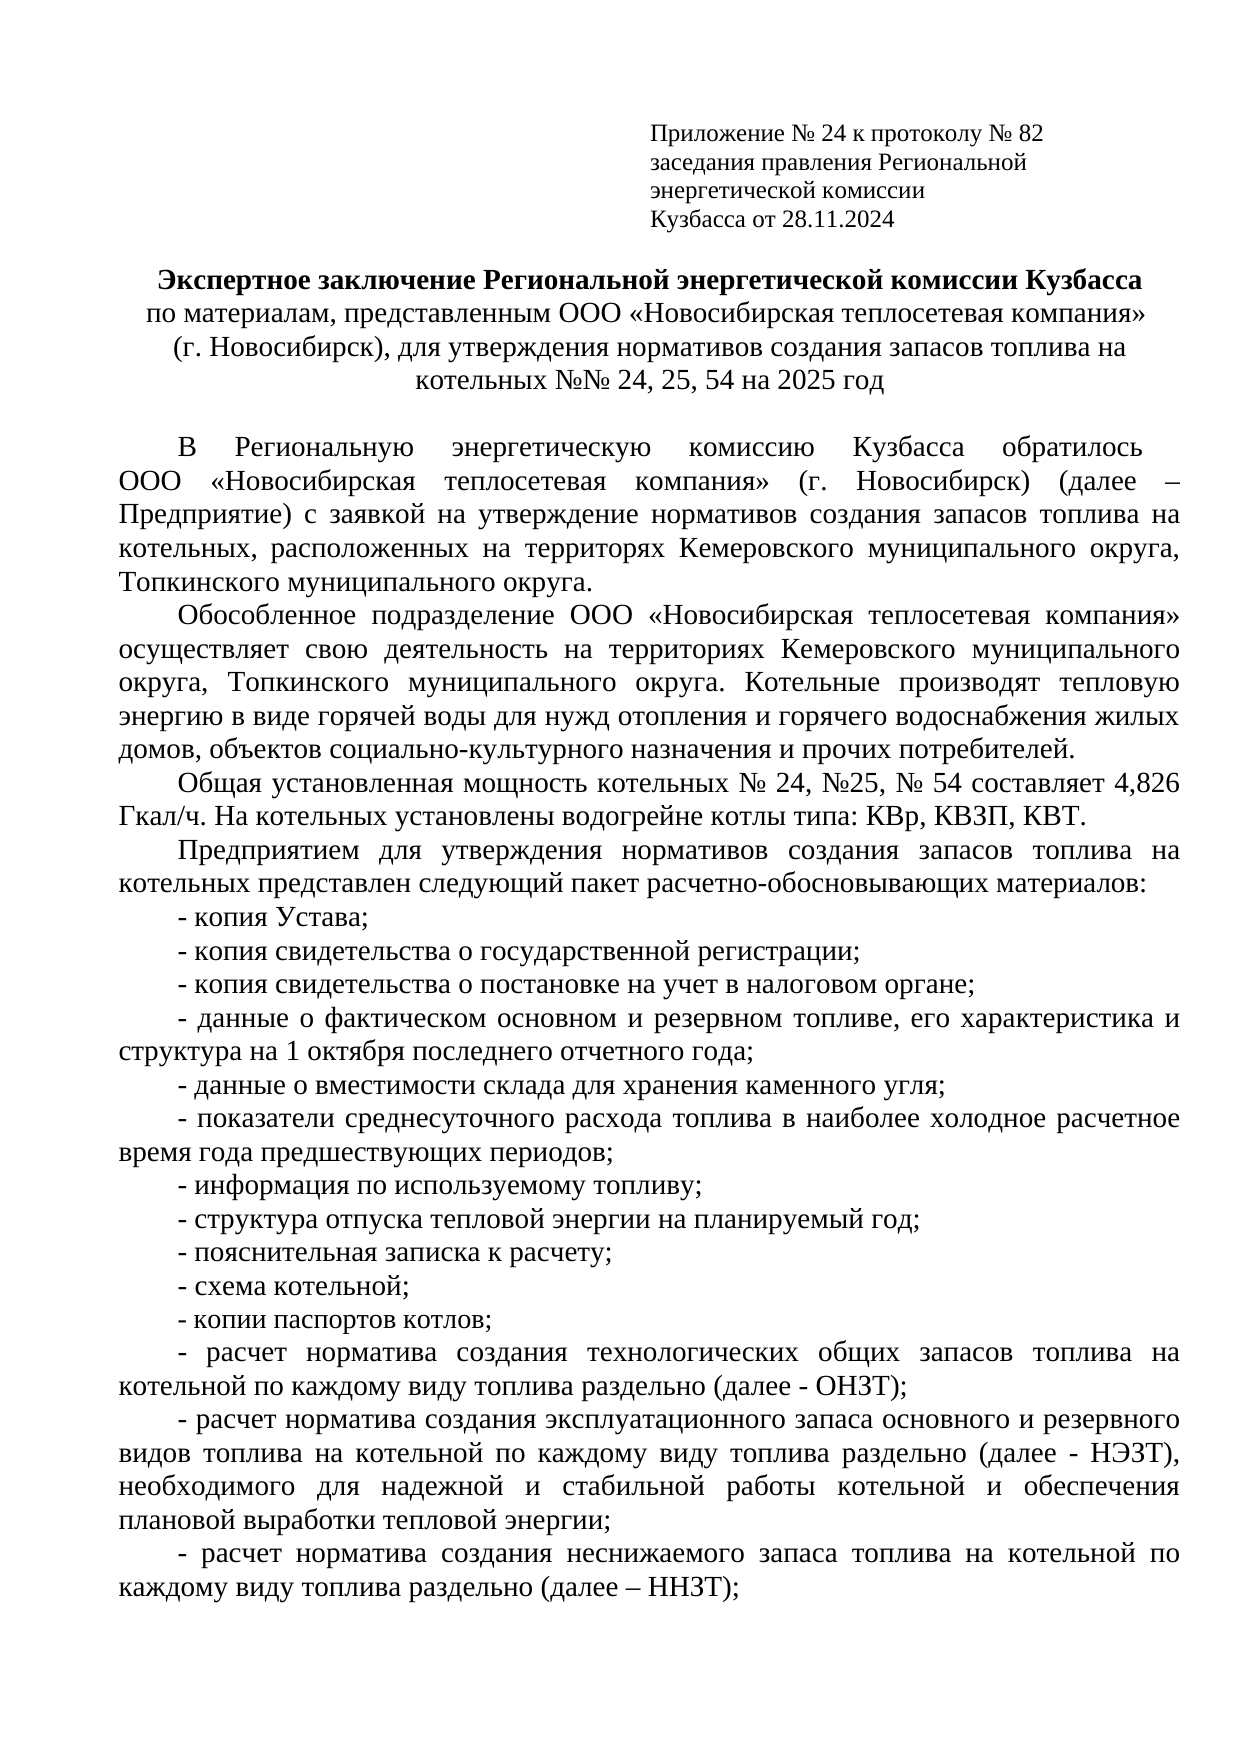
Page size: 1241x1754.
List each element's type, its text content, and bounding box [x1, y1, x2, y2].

text - данные о вместимости склада для хранения каменного угля; [118, 1067, 1181, 1100]
text - расчет норматива создания технологических общих запасов топлива на котельной по каждому виду топлива раздельно (далее - ОНЗТ); [118, 1334, 1181, 1401]
text В Региональную энергетическую комиссию Кузбасса обратилось ООО «Новосибирская теплосетевая компания» (г. Новосибирск) (далее – Предприятие) с заявкой на утверждение нормативов создания запасов топлива на котельных, расположенных на территорях Кемеровского муниципального округа, Топкинского муниципального округа. [118, 429, 1181, 597]
text - расчет норматива создания эксплуатационного запаса основного и резервного видов топлива на котельной по каждому виду топлива раздельно (далее - НЭЗТ), необходимого для надежной и стабильной работы котельной и обеспечения плановой выработки тепловой энергии; [118, 1401, 1181, 1535]
text Обособленное подразделение ООО «Новосибирская теплосетевая компания» осуществляет свою деятельность на территориях Кемеровского муниципального округа, Топкинского муниципального округа. Котельные производят тепловую энергию в виде горячей воды для нужд отопления и горячего водоснабжения жилых домов, объектов социально-культурного назначения и прочих потребителей. [118, 597, 1181, 765]
text - данные о фактическом основном и резервном топливе, его характеристика и структура на 1 октября последнего отчетного года; [118, 1000, 1181, 1067]
text Общая установленная мощность котельных № 24, №25, № 54 составляет 4,826 Гкал/ч. На котельных установлены водогрейне котлы типа: КВр, КВЗП, КВТ. [118, 765, 1181, 832]
text Приложение № 24 к протоколу № 82 [0, 118, 1181, 147]
text - информация по используемому топливу; [118, 1167, 1181, 1201]
text - пояснительная записка к расчету; [118, 1234, 1181, 1268]
text Кузбасса от 28.11.2024 [0, 204, 1240, 233]
text - схема котельной; [118, 1268, 1181, 1302]
text - копия свидетельства о постановке на учет в налоговом органе; [118, 966, 1181, 1000]
text по материалам, представленным ООО «Новосибирская теплосетевая компания» (г. Новосибирск), для утверждения нормативов создания запасов топлива на котельных №№ 24, 25, 54 на 2025 год [118, 295, 1181, 396]
text - показатели среднесуточного расхода топлива в наиболее холодное расчетное время года предшествующих периодов; [118, 1100, 1181, 1167]
text - копии паспортов котлов; [118, 1302, 1181, 1334]
text энергетической комиссии [0, 176, 1240, 204]
text - копия свидетельства о государственной регистрации; [118, 933, 1181, 966]
text - расчет норматива создания неснижаемого запаса топлива на котельной по каждому виду топлива раздельно (далее – ННЗТ); [118, 1535, 1181, 1602]
text - структура отпуска тепловой энергии на планируемый год; [118, 1201, 1181, 1234]
text - копия Устава; [118, 899, 1181, 933]
text Предприятием для утверждения нормативов создания запасов топлива на котельных представлен следующий пакет расчетно-обосновывающих материалов: [118, 832, 1181, 899]
text заседания правления Региональной [0, 147, 1240, 176]
text Экспертное заключение Региональной энергетической комиссии Кузбасса [118, 262, 1181, 295]
